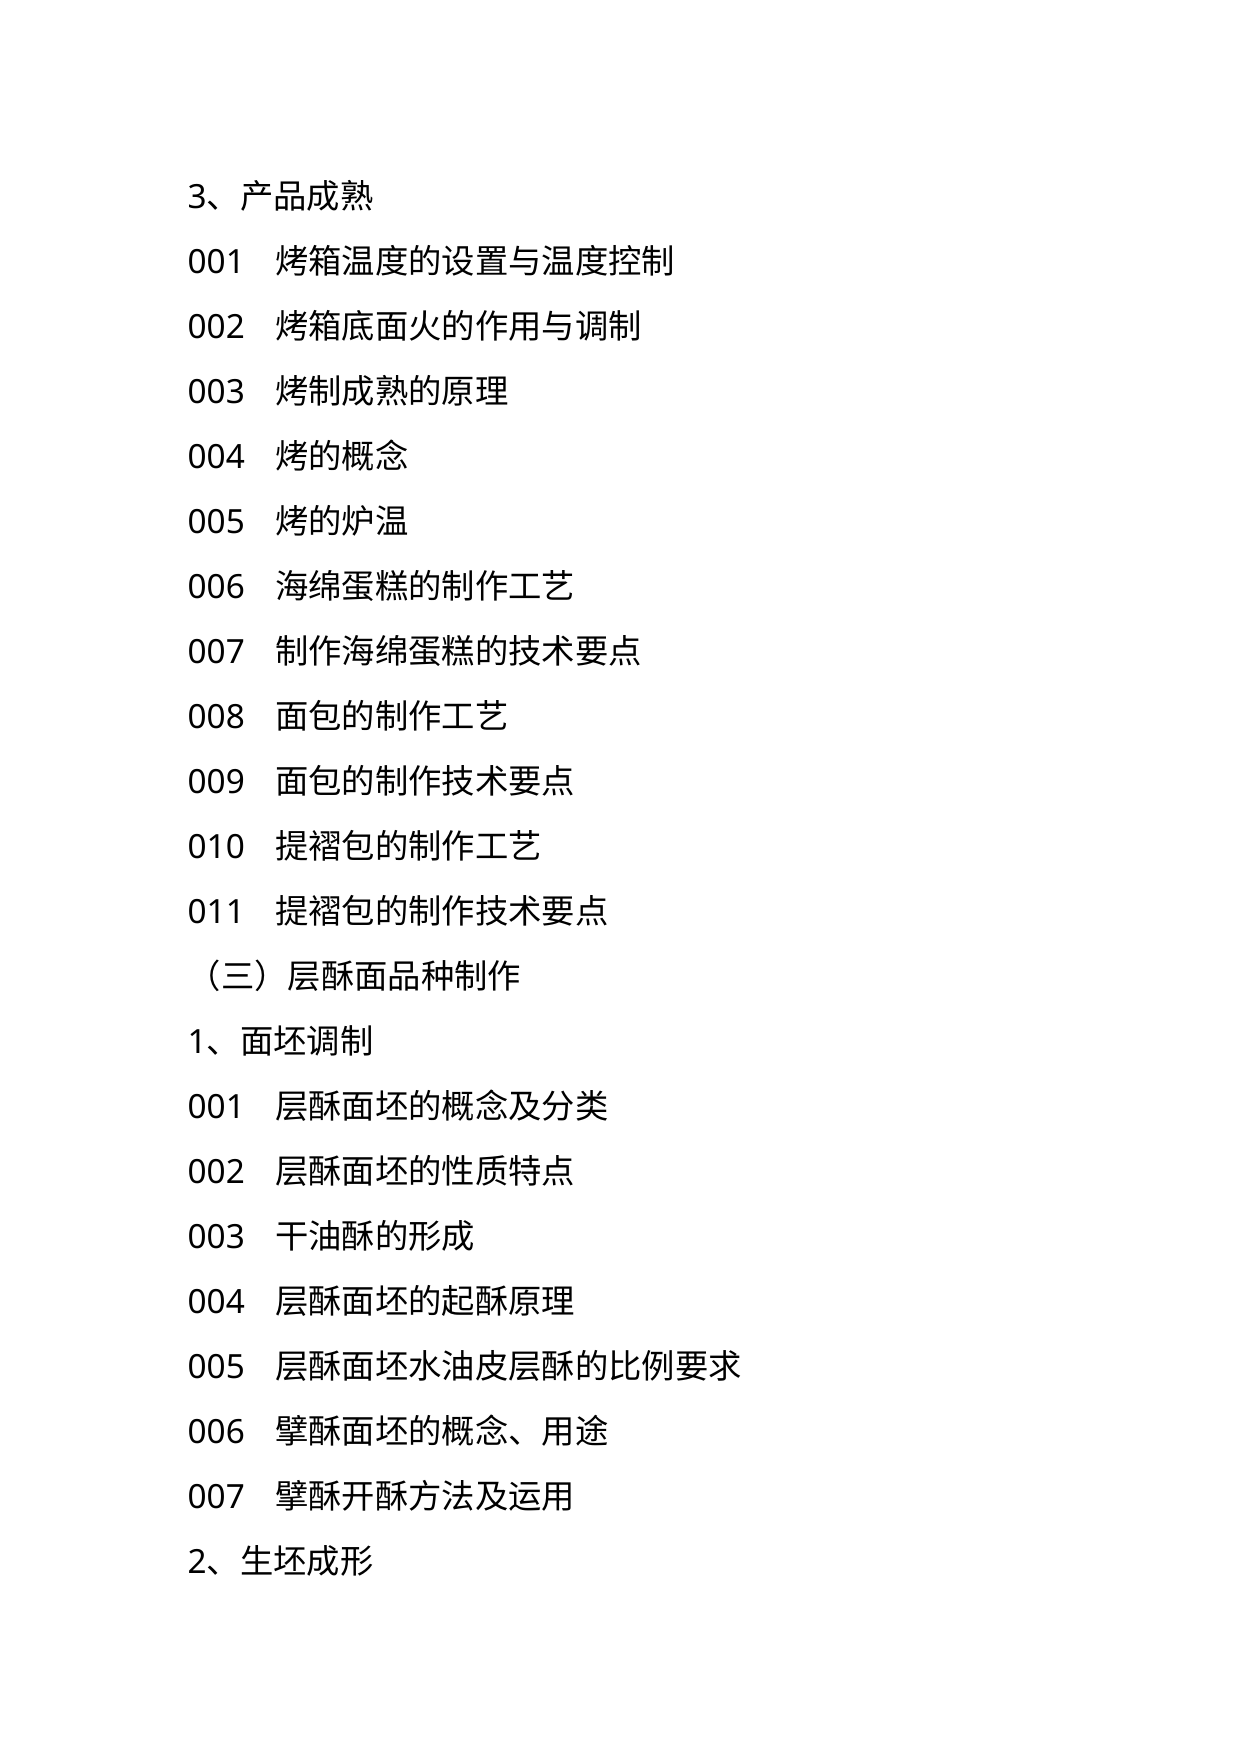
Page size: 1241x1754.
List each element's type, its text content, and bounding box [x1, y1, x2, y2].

text 007 制作海绵蛋糕的技术要点 [187, 617, 1053, 682]
text 002 烤箱底面火的作用与调制 [187, 292, 1053, 357]
text 005 层酥面坯水油皮层酥的比例要求 [187, 1332, 1053, 1397]
text （三）层酥面品种制作 [187, 942, 1053, 1007]
text 002 层酥面坯的性质特点 [187, 1137, 1053, 1202]
text 003 干油酥的形成 [187, 1202, 1053, 1267]
text 006 海绵蛋糕的制作工艺 [187, 552, 1053, 617]
text 001 烤箱温度的设置与温度控制 [187, 227, 1053, 292]
text 003 烤制成熟的原理 [187, 357, 1053, 422]
text 008 面包的制作工艺 [187, 682, 1053, 747]
text 001 层酥面坯的概念及分类 [187, 1072, 1053, 1137]
text 007 擘酥开酥方法及运用 [187, 1462, 1053, 1527]
list 3、产品成熟 [187, 162, 1053, 227]
text 009 面包的制作技术要点 [187, 747, 1053, 812]
text 011 提褶包的制作技术要点 [187, 877, 1053, 942]
text 010 提褶包的制作工艺 [187, 812, 1053, 877]
text 2、生坯成形 [187, 1527, 1053, 1592]
text 1、面坯调制 [187, 1007, 1053, 1072]
text 004 烤的概念 [187, 422, 1053, 487]
text 006 擘酥面坯的概念、用途 [187, 1397, 1053, 1462]
text 004 层酥面坯的起酥原理 [187, 1267, 1053, 1332]
text 005 烤的炉温 [187, 487, 1053, 552]
